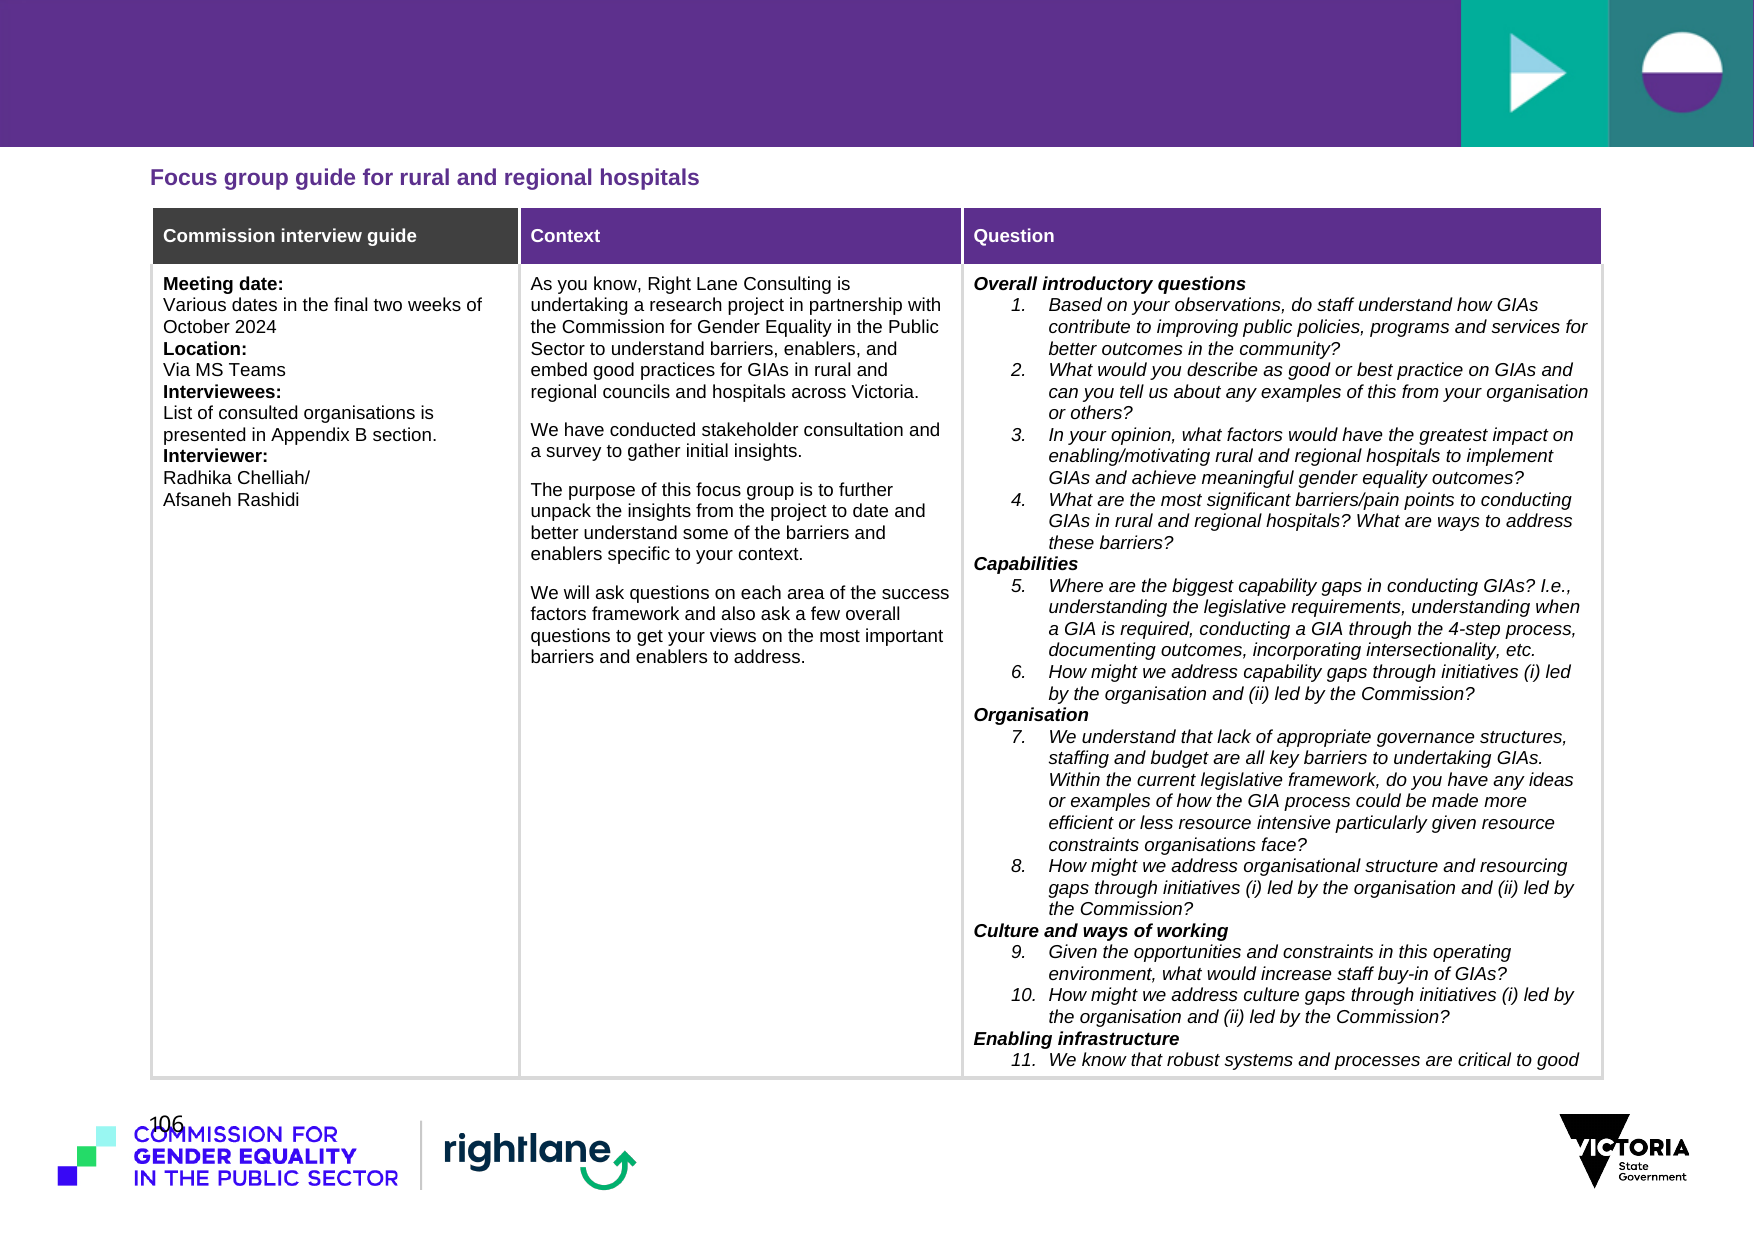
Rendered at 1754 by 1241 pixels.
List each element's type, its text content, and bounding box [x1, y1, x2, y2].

picture [0, 0, 1754, 147]
subtitle Focus group guide for rural and regional hospitals [150, 164, 1604, 190]
picture [1559, 1114, 1690, 1189]
table_header Question [964, 208, 1601, 264]
picture [57, 1126, 398, 1186]
table_header Commission interview guide [153, 208, 518, 264]
table_header Context [521, 208, 961, 264]
picture [444, 1133, 637, 1191]
